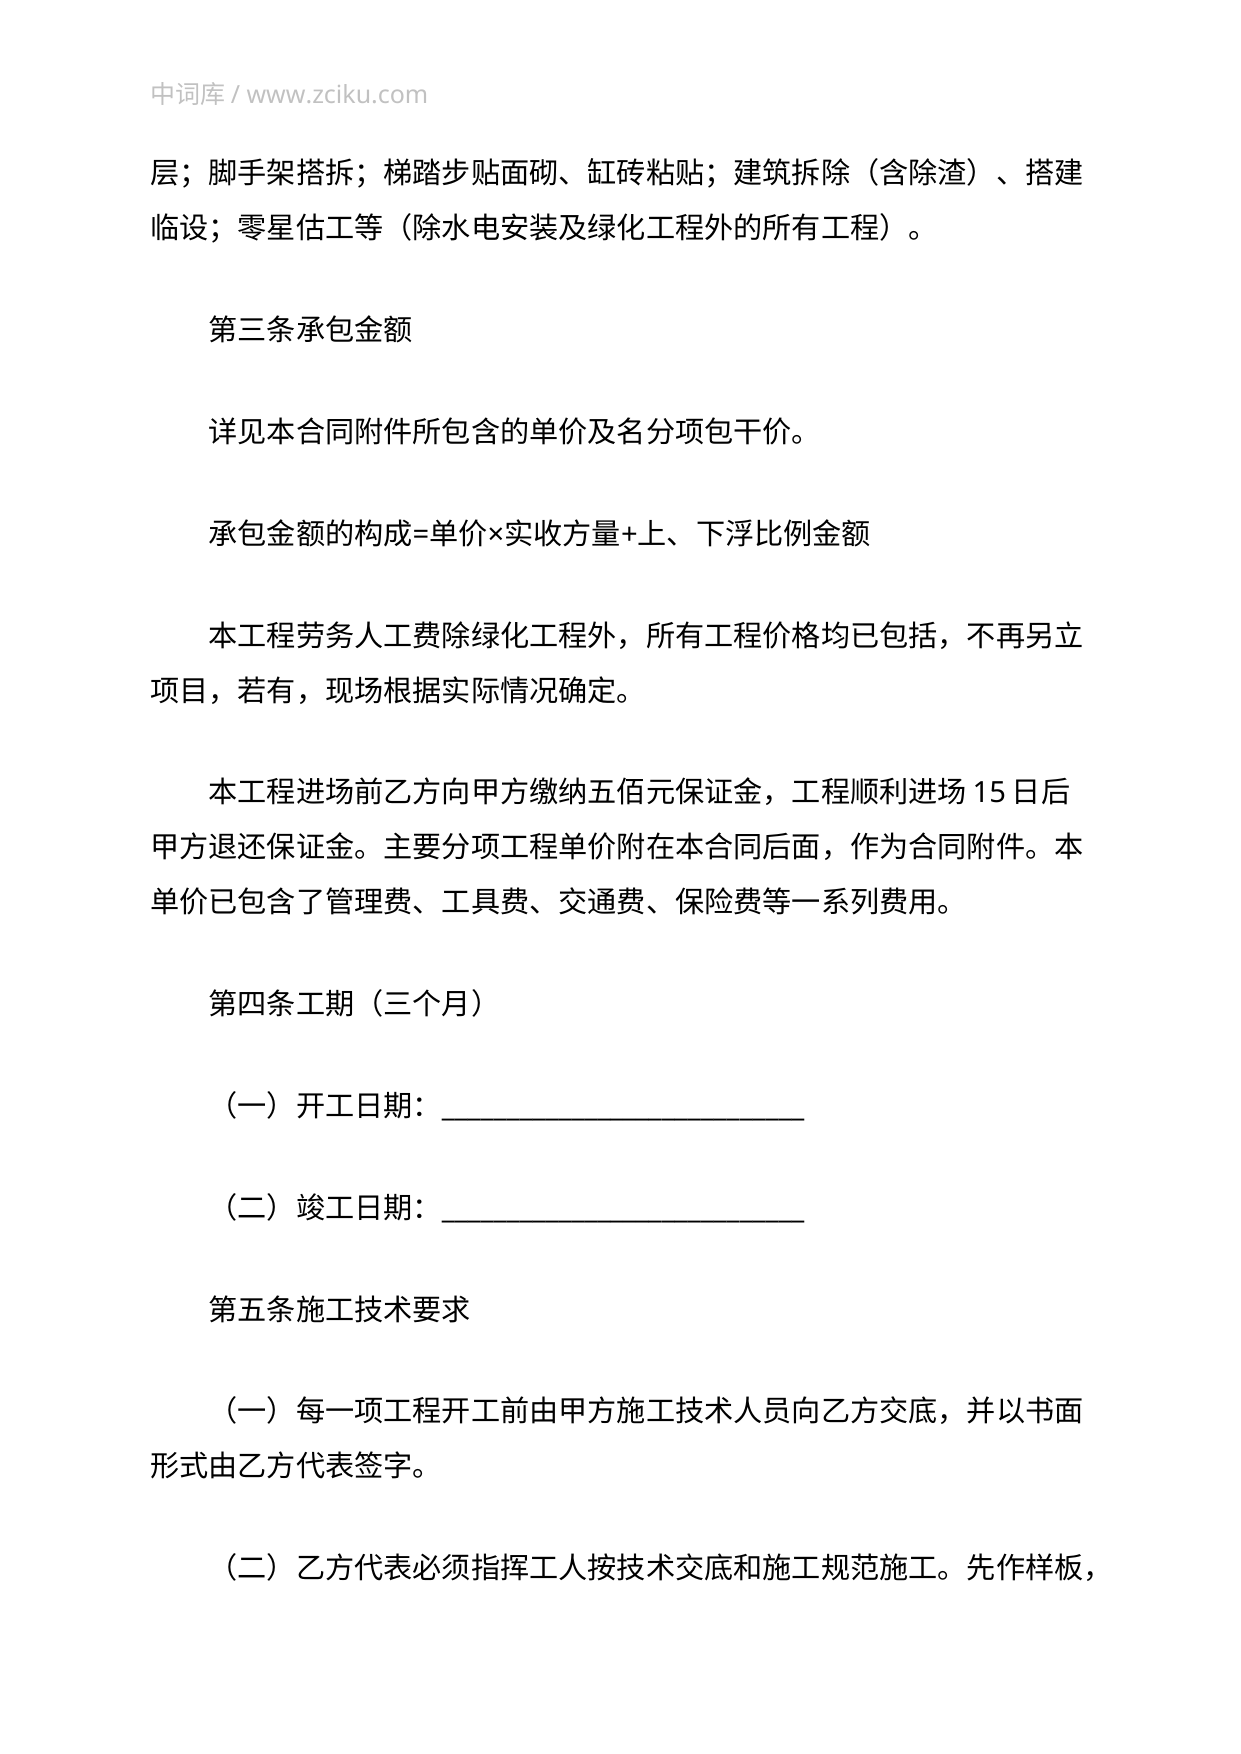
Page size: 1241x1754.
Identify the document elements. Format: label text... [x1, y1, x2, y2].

text 承包金额的构成=单价×实收方量+上、下浮比例金额 [150, 510, 1090, 553]
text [150, 1545, 1090, 1587]
text 详见本合同附件所包含的单价及名分项包干价。 [150, 408, 1090, 451]
text （一）开工日期：____________________________ [150, 1082, 1090, 1125]
text （二）竣工日期：____________________________ [150, 1184, 1090, 1227]
text 第三条承包金额 [150, 307, 1090, 349]
text 第五条施工技术要求 [150, 1286, 1090, 1328]
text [150, 150, 1090, 247]
text 本工程劳务人工费除绿化工程外，所有工程价格均已包括，不再另立项目，若有，现场根据实际情况确定。 [150, 612, 1090, 709]
text （一）每一项工程开工前由甲方施工技术人员向乙方交底，并以书面形式由乙方代表签字。 [150, 1388, 1090, 1485]
text 第四条工期（三个月） [150, 981, 1090, 1023]
text 本工程进场前乙方向甲方缴纳五佰元保证金，工程顺利进场15日后甲方退还保证金。主要分项工程单价附在本合同后面，作为合同附件。本单价已包含了管理费、工具费、交通费、保险费等一系列费用。 [150, 769, 1090, 921]
